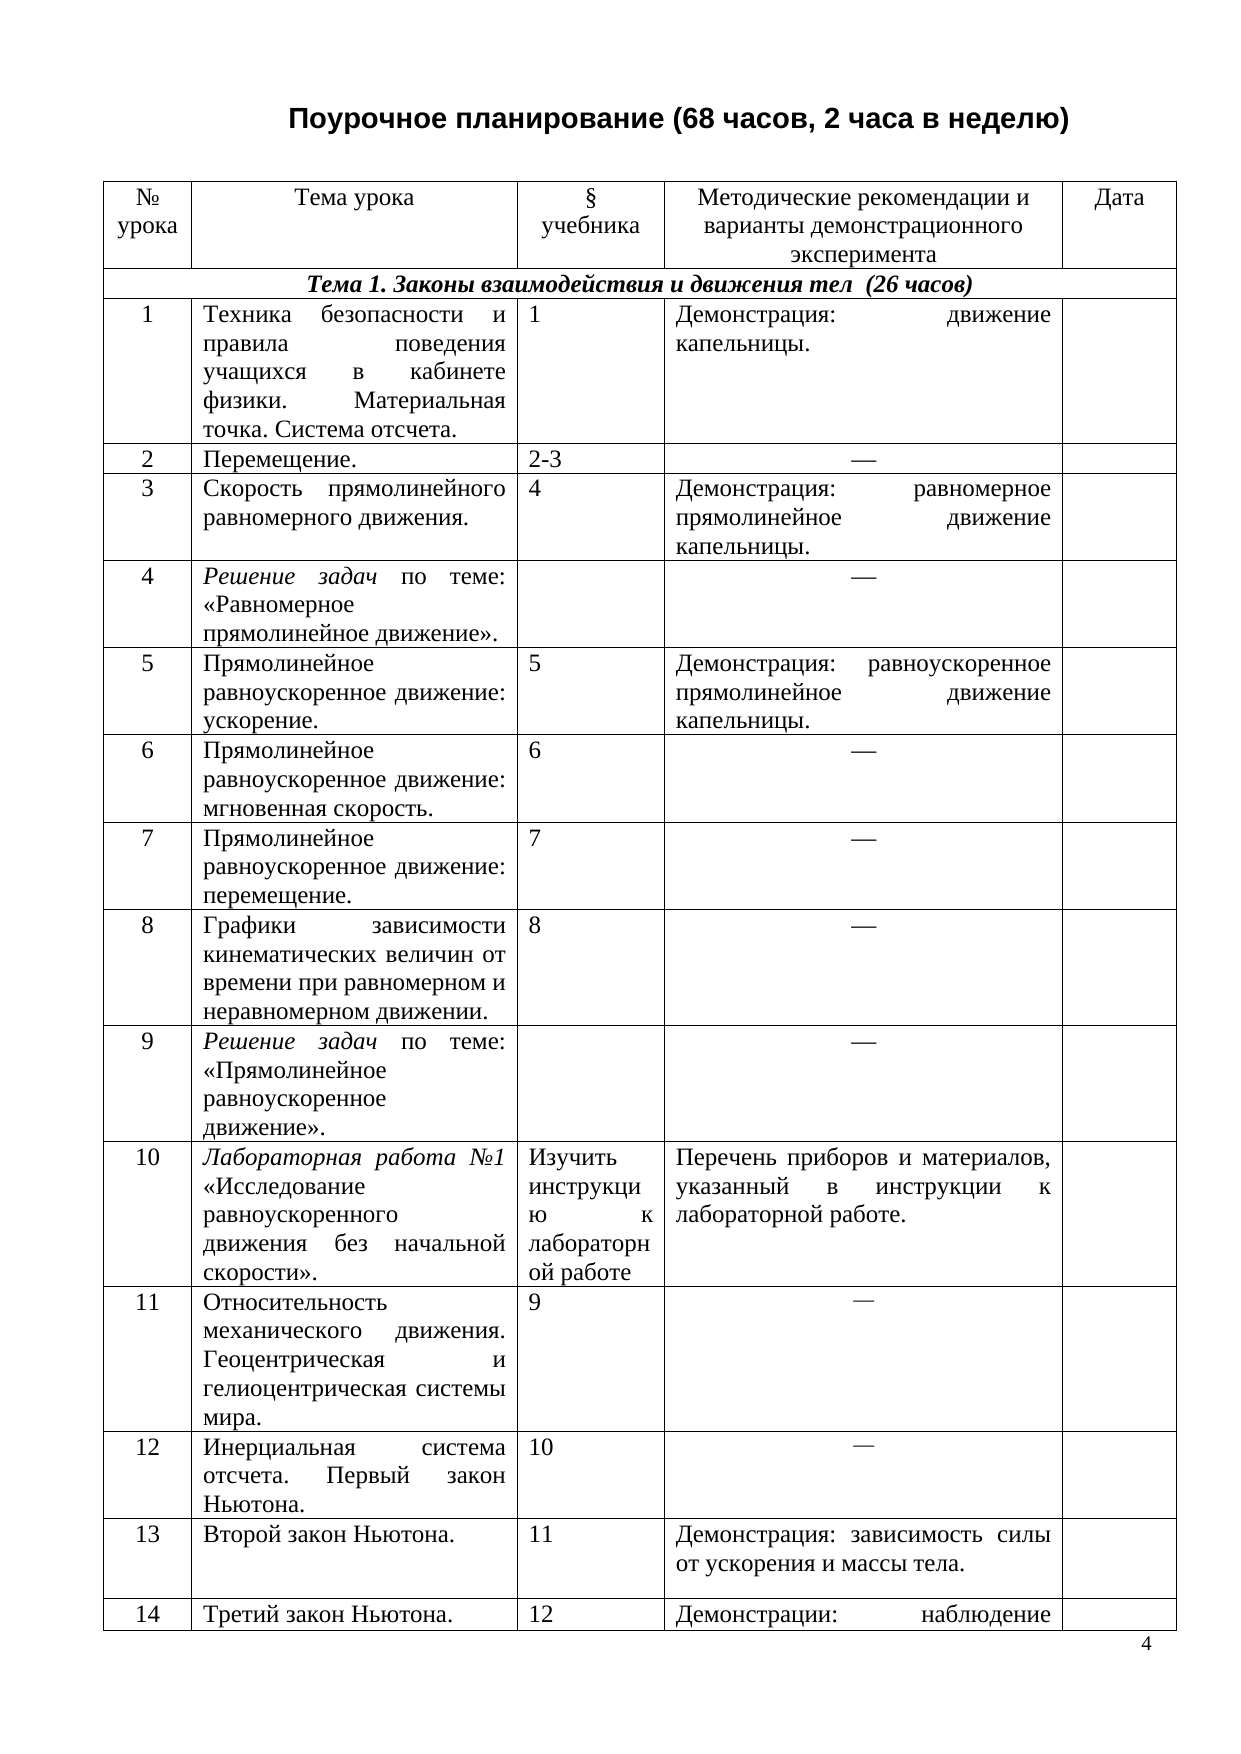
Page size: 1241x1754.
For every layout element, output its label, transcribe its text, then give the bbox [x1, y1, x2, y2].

table_cell [1063, 299, 1176, 443]
table_cell 12 [518, 1599, 664, 1630]
table_cell Демонстрация: зависимость силы от ускорения и массы тела. [665, 1519, 1062, 1598]
table_cell [518, 561, 664, 647]
table_header Методические рекомендации и варианты демонстрационного эксперимента [665, 182, 1062, 268]
table_cell 13 [104, 1519, 191, 1598]
table_cell ― [665, 1026, 1062, 1141]
table_cell ― [665, 735, 1062, 822]
table_cell 7 [104, 823, 191, 909]
table_cell Техника безопасности и правила поведения учащихся в кабинете физики. Материальная точка. Система отсчета. [192, 299, 517, 443]
table_cell 5 [104, 648, 191, 734]
table_cell ― [665, 1432, 1062, 1518]
table_cell 1 [104, 299, 191, 443]
table_cell Демонстрация: равномерное прямолинейное движение капельницы. [665, 474, 1062, 560]
table_cell [1063, 1432, 1176, 1518]
table_cell ― [665, 1287, 1062, 1431]
table_cell [518, 1026, 664, 1141]
table_cell 9 [104, 1026, 191, 1141]
table_cell 1 [518, 299, 664, 443]
table_cell 6 [518, 735, 664, 822]
table_cell 4 [104, 561, 191, 647]
table_cell 8 [518, 910, 664, 1025]
table_cell 2-3 [518, 444, 664, 472]
table_cell Лабораторная работа №1 «Исследование равноускоренного движения без начальной скорости». [192, 1142, 517, 1286]
table_cell Решение задач по теме: «Равномерное прямолинейное движение». [192, 561, 517, 647]
table_cell Прямолинейное равноускоренное движение: перемещение. [192, 823, 517, 909]
table_header Дата [1063, 182, 1176, 268]
table_cell 9 [518, 1287, 664, 1431]
table_cell 11 [518, 1519, 664, 1598]
table_cell Демонстрация: движение капельницы. [665, 299, 1062, 443]
table_cell Тема 1. Законы взаимодействия и движения тел (26 часов) [104, 269, 1176, 298]
table_header № урока [104, 182, 191, 268]
table_cell [1063, 474, 1176, 560]
text Поурочное планирование (68 часов, 2 часа в неделю) [148, 101, 1152, 135]
table_cell [1063, 1287, 1176, 1431]
table_cell 5 [518, 648, 664, 734]
table_cell [1063, 823, 1176, 909]
table_cell 12 [104, 1432, 191, 1518]
table_cell Прямолинейное равноускоренное движение: ускорение. [192, 648, 517, 734]
table_cell Скорость прямолинейного равномерного движения. [192, 474, 517, 560]
table_cell [1063, 1599, 1176, 1630]
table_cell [665, 1599, 1062, 1630]
table_cell Прямолинейное равноускоренное движение: мгновенная скорость. [192, 735, 517, 822]
table_cell [1063, 1142, 1176, 1286]
table_cell [1063, 735, 1176, 822]
table_cell Второй закон Ньютона. [192, 1519, 517, 1598]
table_cell 11 [104, 1287, 191, 1431]
table_cell 7 [518, 823, 664, 909]
table_cell [1063, 1519, 1176, 1598]
table_cell [1063, 910, 1176, 1025]
table_cell [1063, 561, 1176, 647]
table_header § учебника [518, 182, 664, 268]
table_cell Перечень приборов и материалов, указанный в инструкции к лабораторной работе. [665, 1142, 1062, 1286]
table_cell 10 [518, 1432, 664, 1518]
table_cell ― [665, 823, 1062, 909]
table_cell 4 [518, 474, 664, 560]
table_cell 3 [104, 474, 191, 560]
table_cell Перемещение. [192, 444, 517, 472]
table_cell Инерциальная система отсчета. Первый закон Ньютона. [192, 1432, 517, 1518]
table_cell [1063, 444, 1176, 472]
table_cell ― [665, 910, 1062, 1025]
table_cell Изучить инструкцию к лабораторной работе [518, 1142, 664, 1286]
table_cell [1063, 1026, 1176, 1141]
table_cell ― [665, 444, 1062, 472]
table_header Тема урока [192, 182, 517, 268]
table_cell 10 [104, 1142, 191, 1286]
table_cell Решение задач по теме: «Прямолинейное равноускоренное движение». [192, 1026, 517, 1141]
table_cell Демонстрация: равноускоренное прямолинейное движение капельницы. [665, 648, 1062, 734]
table_cell 14 [104, 1599, 191, 1630]
table_cell Графики зависимости кинематических величин от времени при равномерном и неравномерном движении. [192, 910, 517, 1025]
table_cell ― [665, 561, 1062, 647]
table_cell [1063, 648, 1176, 734]
table_cell 8 [104, 910, 191, 1025]
table_cell Относительность механического движения. Геоцентрическая и гелиоцентрическая системы мира. [192, 1287, 517, 1431]
table_cell Третий закон Ньютона. [192, 1599, 517, 1630]
table_cell 2 [104, 444, 191, 472]
table_cell 6 [104, 735, 191, 822]
